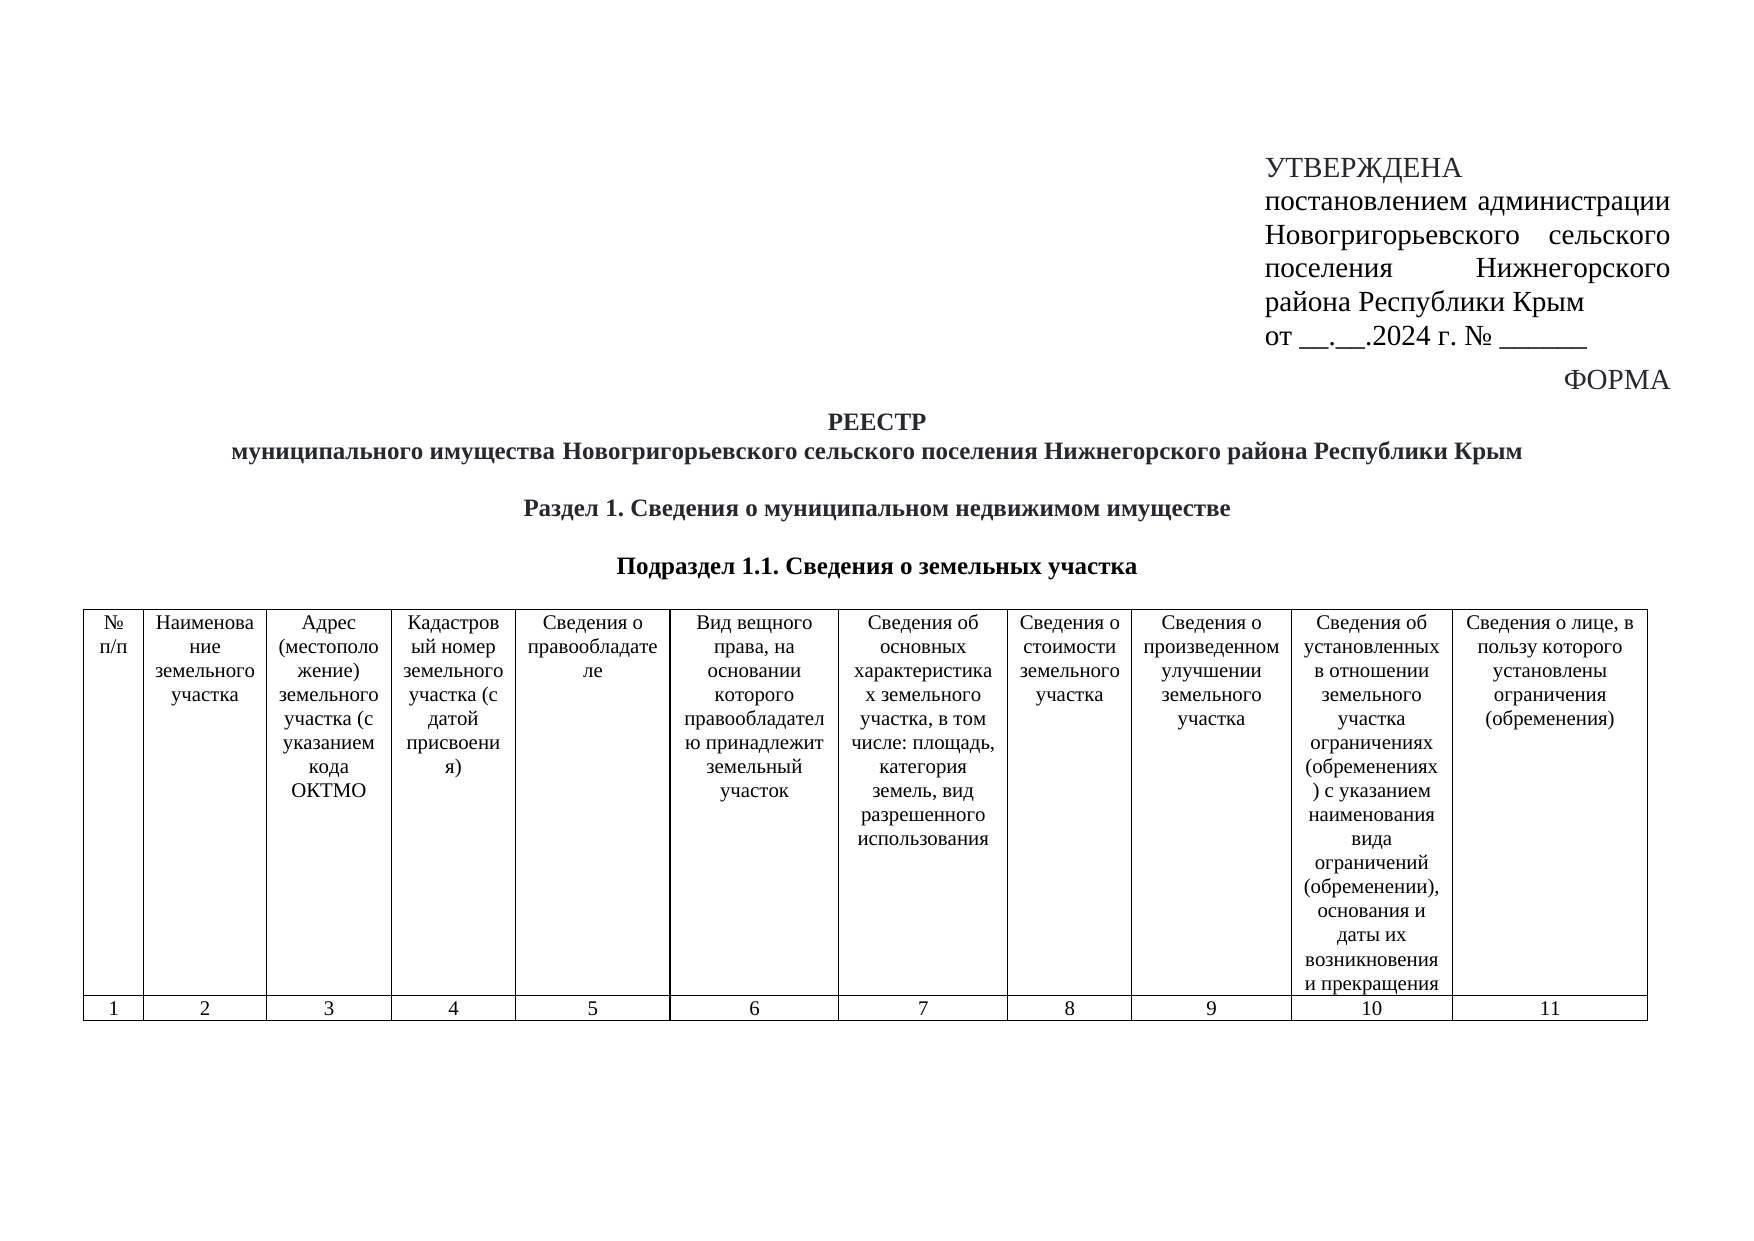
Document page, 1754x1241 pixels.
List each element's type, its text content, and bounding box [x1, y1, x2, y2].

table_cell 7 [839, 996, 1007, 1020]
table_cell 3 [267, 996, 391, 1020]
text постановлением администрации Новогригорьевского сельского поселения Нижнегорского района Республики Крым [1264, 183, 1671, 318]
text от __.__.2024 г. № ______ [1264, 318, 1671, 351]
table_header Вид вещного права, на основании которого правообладателю принадлежит земельный участок [671, 610, 838, 994]
table_cell 1 [84, 996, 143, 1020]
table_header Сведения о лице, в пользу которого установлены ограничения (обременения) [1453, 610, 1647, 994]
table_cell 10 [1292, 996, 1452, 1020]
table_cell 9 [1132, 996, 1291, 1020]
table_header Адрес (местоположение) земельного участка (с указанием кода ОКТМО [267, 610, 391, 994]
subtitle Раздел 1. Сведения о муниципальном недвижимом имуществе [83, 493, 1671, 522]
table_header Сведения о стоимости земельного участка [1008, 610, 1131, 994]
table_cell 6 [671, 996, 838, 1020]
table_cell 5 [516, 996, 669, 1020]
subtitle муниципального имущества Новогригорьевского сельского поселения Нижнегорского района Республики Крым [83, 436, 1671, 465]
subtitle УТВЕРЖДЕНА [1264, 150, 1671, 183]
table_cell 11 [1453, 996, 1647, 1020]
table_cell 8 [1008, 996, 1131, 1020]
table_cell 4 [392, 996, 515, 1020]
text Подраздел 1.1. Сведения о земельных участка [83, 551, 1671, 580]
table_header Сведения о правообладателе [516, 610, 669, 994]
subtitle РЕЕСТР [83, 407, 1671, 436]
table_cell 2 [144, 996, 266, 1020]
table_header № п/п [84, 610, 143, 994]
table_header Сведения об основных характеристиках земельного участка, в том числе: площадь, категория земель, вид разрешенного использования [839, 610, 1007, 994]
table_header Сведения об установленных в отношении земельного участка ограничениях (обременениях) с указанием наименования вида ограничений (обременении), основания и даты их возникновения и прекращения [1292, 610, 1452, 994]
subtitle ФОРМА [83, 362, 1671, 396]
table_header Наименование земельного участка [144, 610, 266, 994]
table_header Кадастровый номер земельного участка (с датой присвоения) [392, 610, 515, 994]
table_header Сведения о произведенном улучшении земельного участка [1132, 610, 1291, 994]
